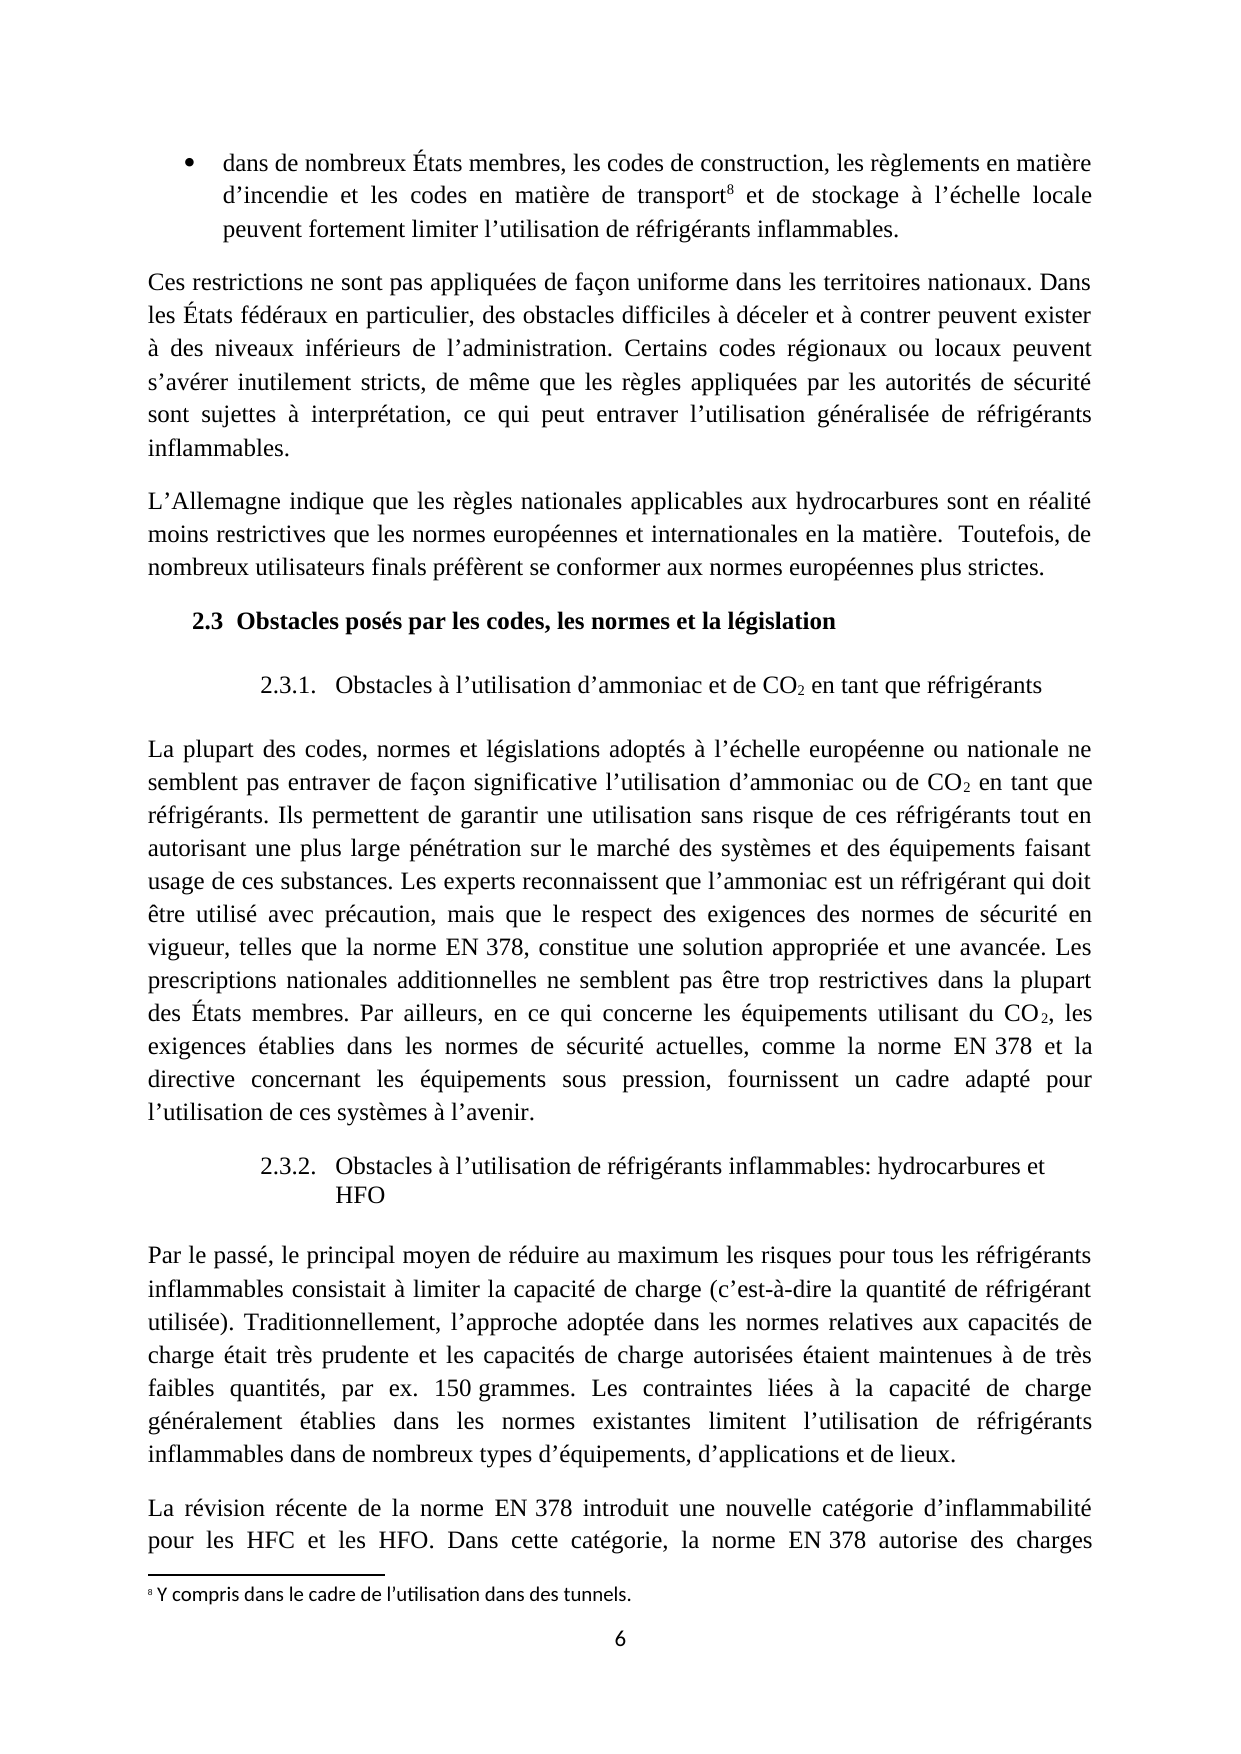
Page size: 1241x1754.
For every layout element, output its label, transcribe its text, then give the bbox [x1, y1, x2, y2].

subtitle Obstacles à l’utilisation de réfrigérants inflammables: hydrocarbures et HFO [316, 1151, 1093, 1208]
text Par le passé, le principal moyen de réduire au maximum les risques pour tous les réfrigérants inflammables consistait à limiter la capacité de charge (c’est-à-dire la quantité de réfrigérant utilisée). Traditionnellement, l’approche adoptée dans les normes relatives aux capacités de charge était très prudente et les capacités de charge autorisées étaient maintenues à de très faibles quantités, par ex. 150 grammes. Les contraintes liées à la capacité de charge généralement établies dans les normes existantes limitent l’utilisation de réfrigérants inflammables dans de nombreux types d’équipements, d’applications et de lieux. [148, 1241, 1093, 1467]
text La plupart des codes, normes et législations adoptés à l’échelle européenne ou nationale ne semblent pas entraver de façon significative l’utilisation d’ammoniac ou de CO2 en tant que réfrigérants. Ils permettent de garantir une utilisation sans risque de ces réfrigérants tout en autorisant une plus large pénétration sur le marché des systèmes et des équipements faisant usage de ces substances. Les experts reconnaissent que l’ammoniac est un réfrigérant qui doit être utilisé avec précaution, mais que le respect des exigences des normes de sécurité en vigueur, telles que la norme EN 378, constitue une solution appropriée et une avancée. Les prescriptions nationales additionnelles ne semblent pas être trop restrictives dans la plupart des États membres. Par ailleurs, en ce qui concerne les équipements utilisant du CO2, les exigences établies dans les normes de sécurité actuelles, comme la norme EN 378 et la directive concernant les équipements sous pression, fournissent un cadre adapté pour l’utilisation de ces systèmes à l’avenir. [148, 734, 1093, 1126]
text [148, 1493, 1093, 1554]
list dans de nombreux États membres, les codes de construction, les règlements en matière d’incendie et les codes en matière de transport et de stockage à l’échelle locale peuvent fortement limiter l’utilisation de réfrigérants inflammables. [185, 148, 1093, 242]
text L’Allemagne indique que les règles nationales applicables aux hydrocarbures sont en réalité moins restrictives que les normes européennes et internationales en la matière. Toutefois, de nombreux utilisateurs finals préfèrent se conformer aux normes européennes plus strictes. [148, 486, 1093, 581]
text Ces restrictions ne sont pas appliquées de façon uniforme dans les territoires nationaux. Dans les États fédéraux en particulier, des obstacles difficiles à déceler et à contrer peuvent exister à des niveaux inférieurs de l’administration. Certains codes régionaux ou locaux peuvent s’avérer inutilement stricts, de même que les règles appliquées par les autorités de sécurité sont sujettes à interprétation, ce qui peut entraver l’utilisation généralisée de réfrigérants inflammables. [148, 267, 1093, 461]
subtitle Obstacles posés par les codes, les normes et la législation [192, 606, 1093, 635]
subtitle Obstacles à l’utilisation d’ammoniac et de CO2 en tant que réfrigérants [316, 670, 1093, 699]
